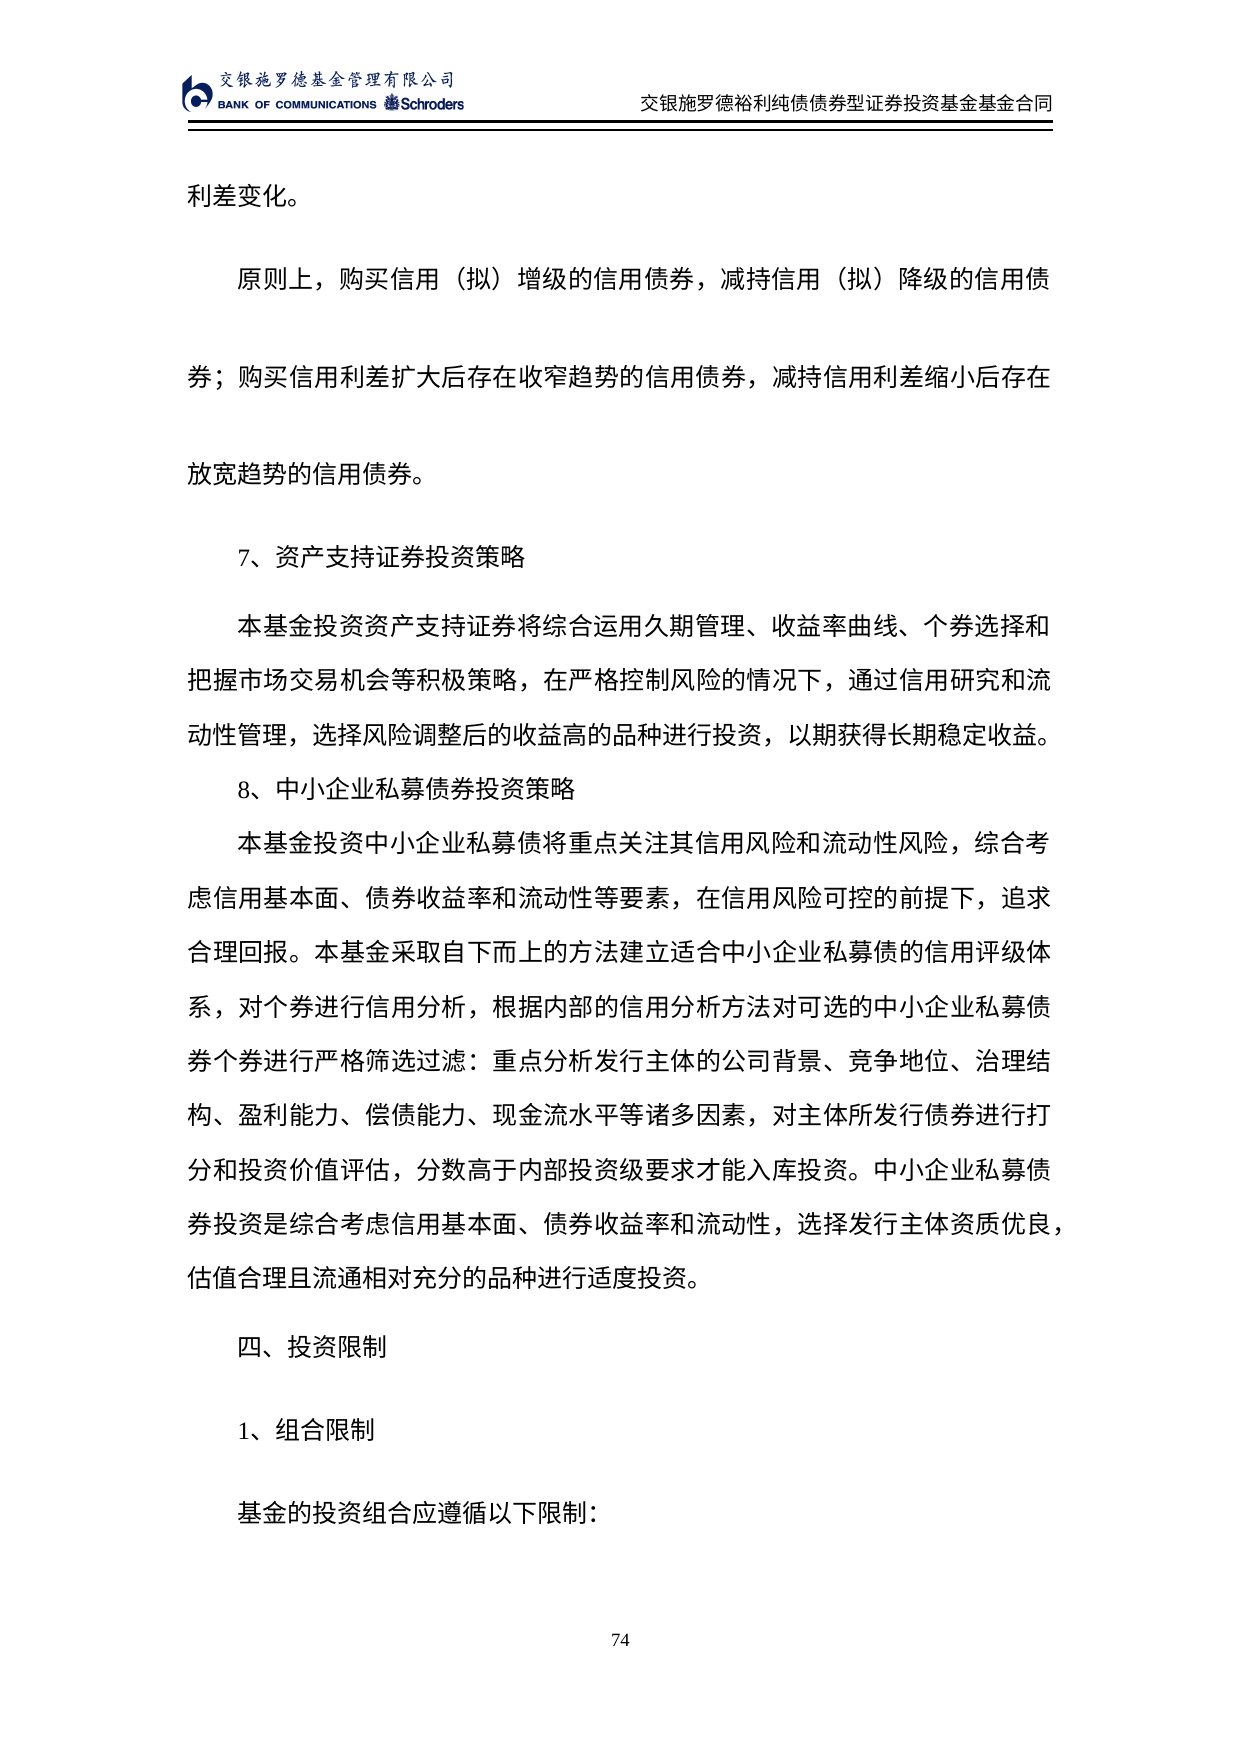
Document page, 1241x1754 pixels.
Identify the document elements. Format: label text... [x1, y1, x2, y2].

text 8、中小企业私募债券投资策略 [187, 769, 1053, 806]
text 原则上，购买信用（拟）增级的信用债券，减持信用（拟）降级的信用债券；购买信用利差扩大后存在收窄趋势的信用债券，减持信用利差缩小后存在放宽趋势的信用债券。 [187, 245, 1053, 505]
text 1、组合限制 [187, 1396, 1053, 1461]
text 四、投资限制 [187, 1313, 1053, 1378]
text 基金的投资组合应遵循以下限制： [187, 1479, 1053, 1544]
text 7、资产支持证券投资策略 [187, 523, 1053, 588]
picture [182, 71, 464, 112]
text 本基金投资资产支持证券将综合运用久期管理、收益率曲线、个券选择和把握市场交易机会等积极策略，在严格控制风险的情况下，通过信用研究和流动性管理，选择风险调整后的收益高的品种进行投资，以期获得长期稳定收益。 [187, 606, 1053, 751]
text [187, 162, 1053, 227]
text 本基金投资中小企业私募债将重点关注其信用风险和流动性风险，综合考虑信用基本面、债券收益率和流动性等要素，在信用风险可控的前提下，追求合理回报。本基金采取自下而上的方法建立适合中小企业私募债的信用评级体系，对个券进行信用分析，根据内部的信用分析方法对可选的中小企业私募债券个券进行严格筛选过滤：重点分析发行主体的公司背景、竞争地位、治理结构、盈利能力、偿债能力、现金流水平等诸多因素，对主体所发行债券进行打分和投资价值评估，分数高于内部投资级要求才能入库投资。中小企业私募债券投资是综合考虑信用基本面、债券收益率和流动性，选择发行主体资质优良，估值合理且流通相对充分的品种进行适度投资。 [187, 824, 1053, 1295]
